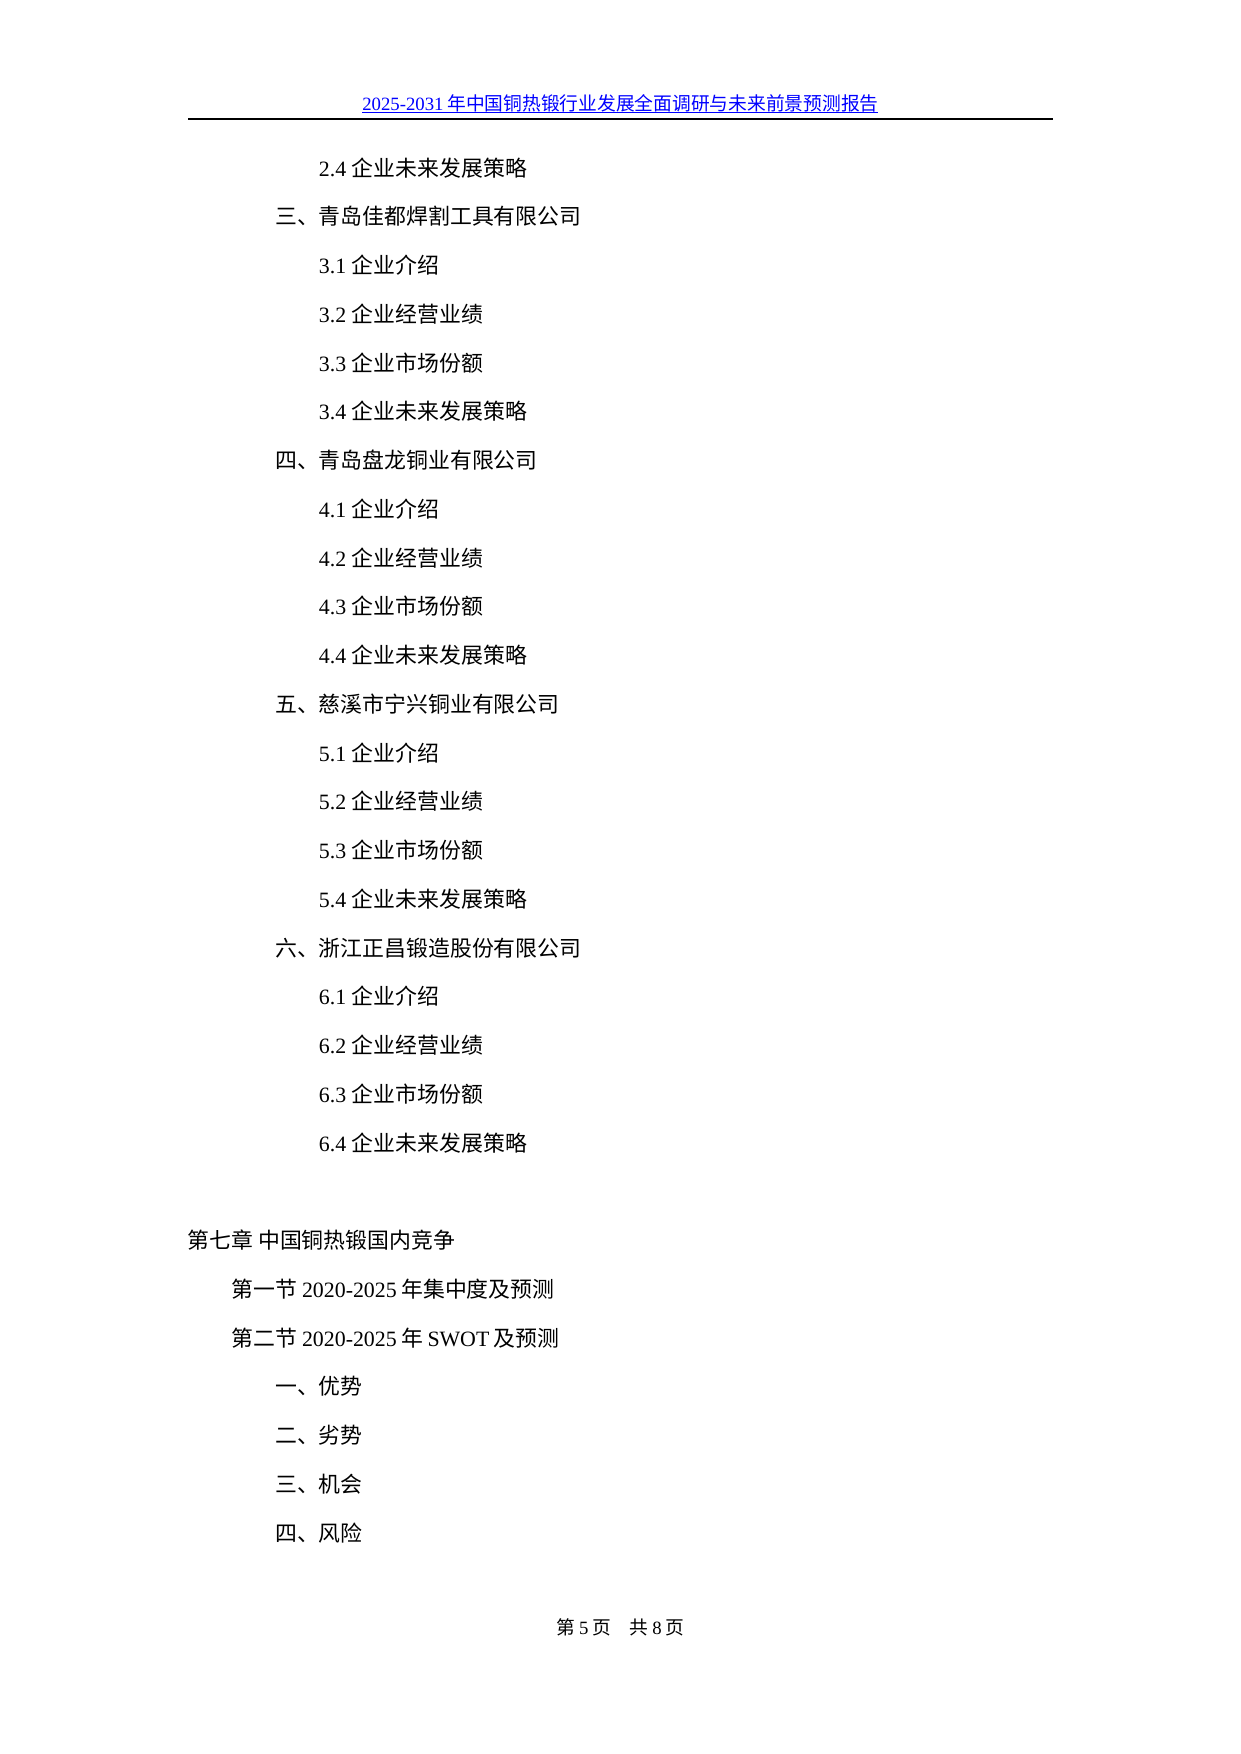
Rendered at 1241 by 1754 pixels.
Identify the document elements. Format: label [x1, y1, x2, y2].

text [187, 150, 1053, 1548]
